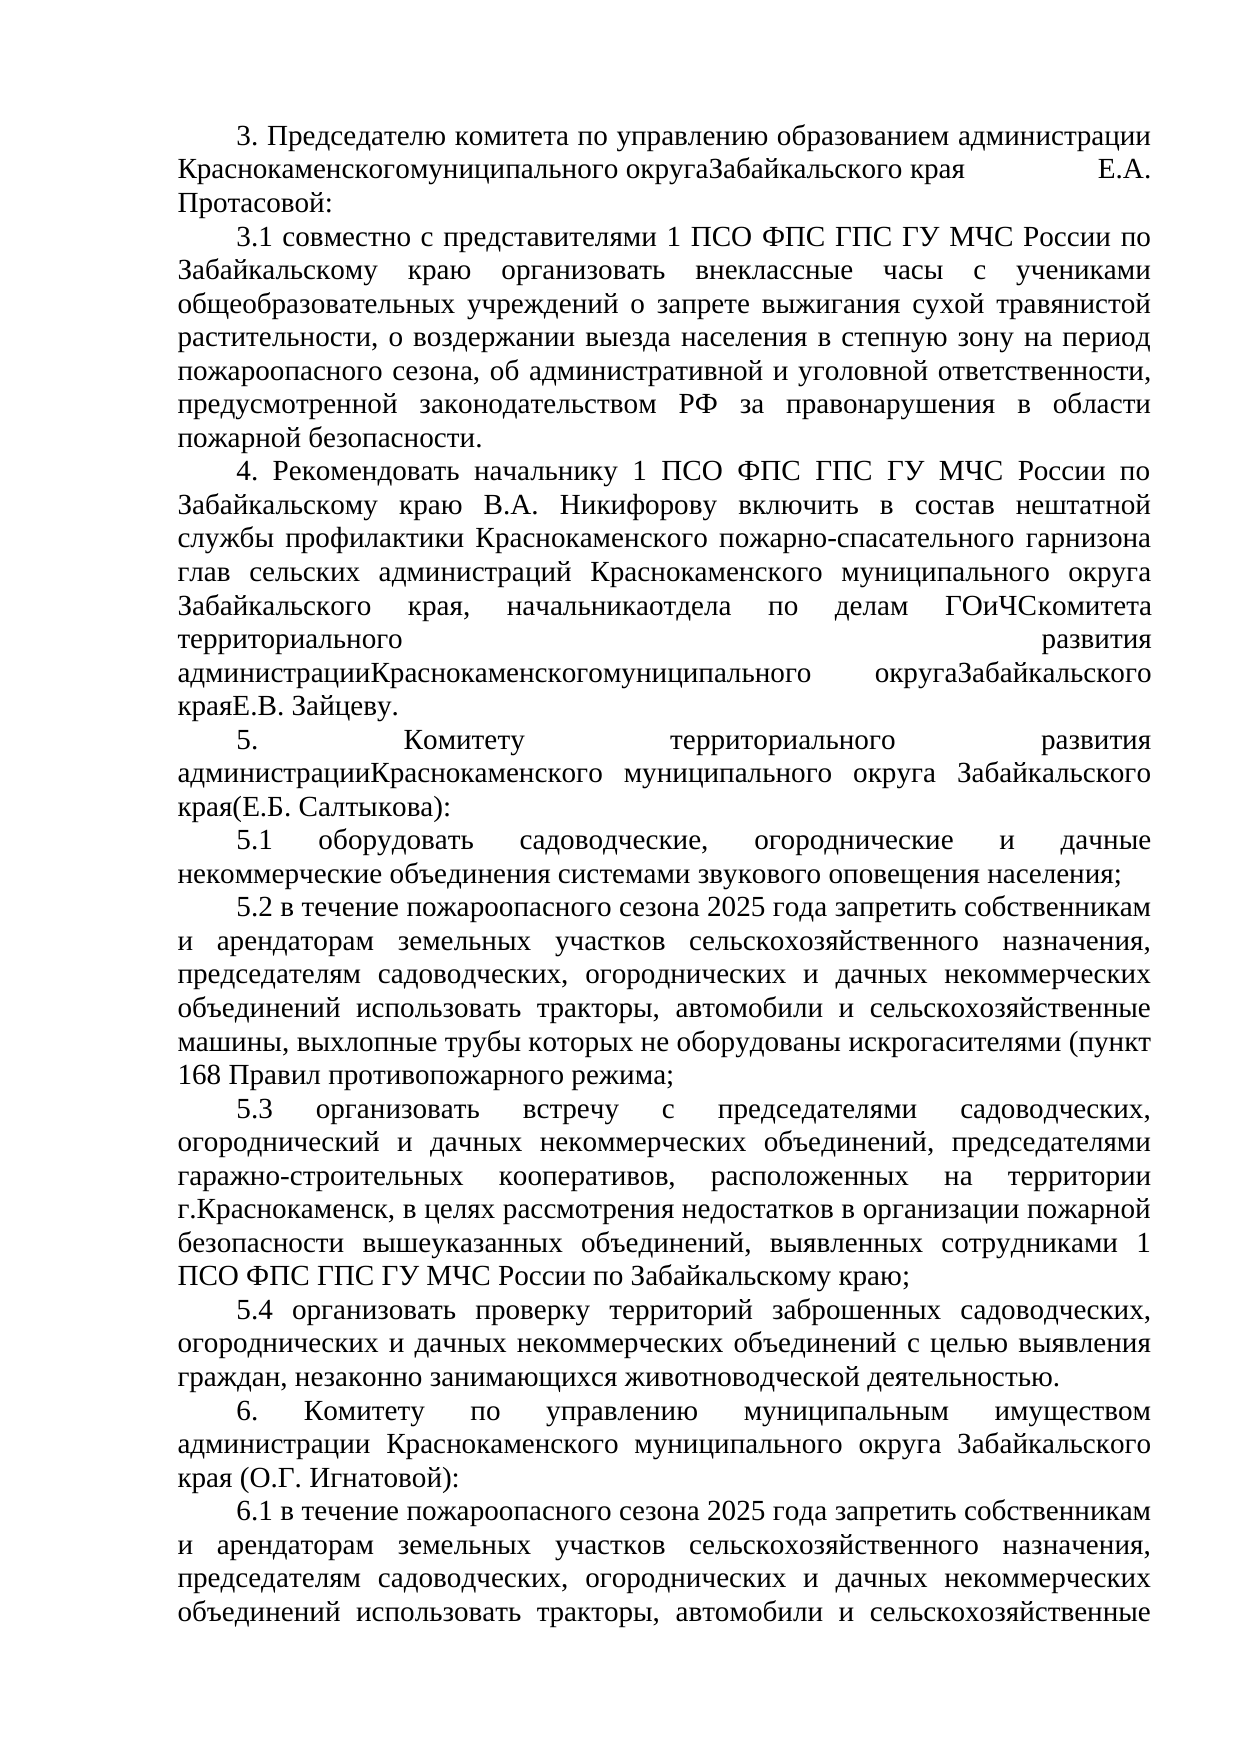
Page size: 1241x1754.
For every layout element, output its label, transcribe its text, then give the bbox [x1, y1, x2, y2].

text 6. Комитету по управлению муниципальным имуществом администрации Краснокаменского муниципального округа Забайкальского края (О.Г. Игнатовой): [177, 1393, 1152, 1493]
text 5.3 организовать встречу с председателями садоводческих, огороднический и дачных некоммерческих объединений, председателями гаражно-строительных кооперативов, расположенных на территории г.Краснокаменск, в целях рассмотрения недостатков в организации пожарной безопасности вышеуказанных объединений, выявленных сотрудниками 1 ПСО ФПС ГПС ГУ МЧС России по Забайкальскому краю; [177, 1091, 1152, 1292]
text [177, 1493, 1152, 1627]
text 5.4 организовать проверку территорий заброшенных садоводческих, огороднических и дачных некоммерческих объединений с целью выявления граждан, незаконно занимающихся животноводческой деятельностью. [177, 1292, 1152, 1393]
text 3.1 совместно с представителями 1 ПСО ФПС ГПС ГУ МЧС России по Забайкальскому краю организовать внеклассные часы с учениками общеобразовательных учреждений о запрете выжигания сухой травянистой растительности, о воздержании выезда населения в степную зону на период пожароопасного сезона, об административной и уголовной ответственности, предусмотренной законодательством РФ за правонарушения в области пожарной безопасности. [177, 219, 1152, 453]
text 4. Рекомендовать начальнику 1 ПСО ФПС ГПС ГУ МЧС России по Забайкальскому краю В.А. Никифорову включить в состав нештатной службы профилактики Краснокаменского пожарно-спасательного гарнизона глав сельских администраций Краснокаменского муниципального округа Забайкальского края, начальникаотдела по делам ГОиЧСкомитета территориального развития администрацииКраснокаменскогомуниципального округаЗабайкальского краяЕ.В. Зайцеву. [177, 453, 1152, 722]
text 5. Комитету территориального развития администрацииКраснокаменского муниципального округа Забайкальского края(Е.Б. Салтыкова): [177, 722, 1152, 822]
text 5.1 оборудовать садоводческие, огороднические и дачные некоммерческие объединения системами звукового оповещения населения; [177, 822, 1152, 889]
text 3. Председателю комитета по управлению образованием администрации Краснокаменскогомуниципального округаЗабайкальского края Е.А. Протасовой: [177, 118, 1152, 219]
text 5.2 в течение пожароопасного сезона 2025 года запретить собственникам и арендаторам земельных участков сельскохозяйственного назначения, председателям садоводческих, огороднических и дачных некоммерческих объединений использовать тракторы, автомобили и сельскохозяйственные машины, выхлопные трубы которых не оборудованы искрогасителями (пункт 168 Правил противопожарного режима; [177, 889, 1152, 1091]
